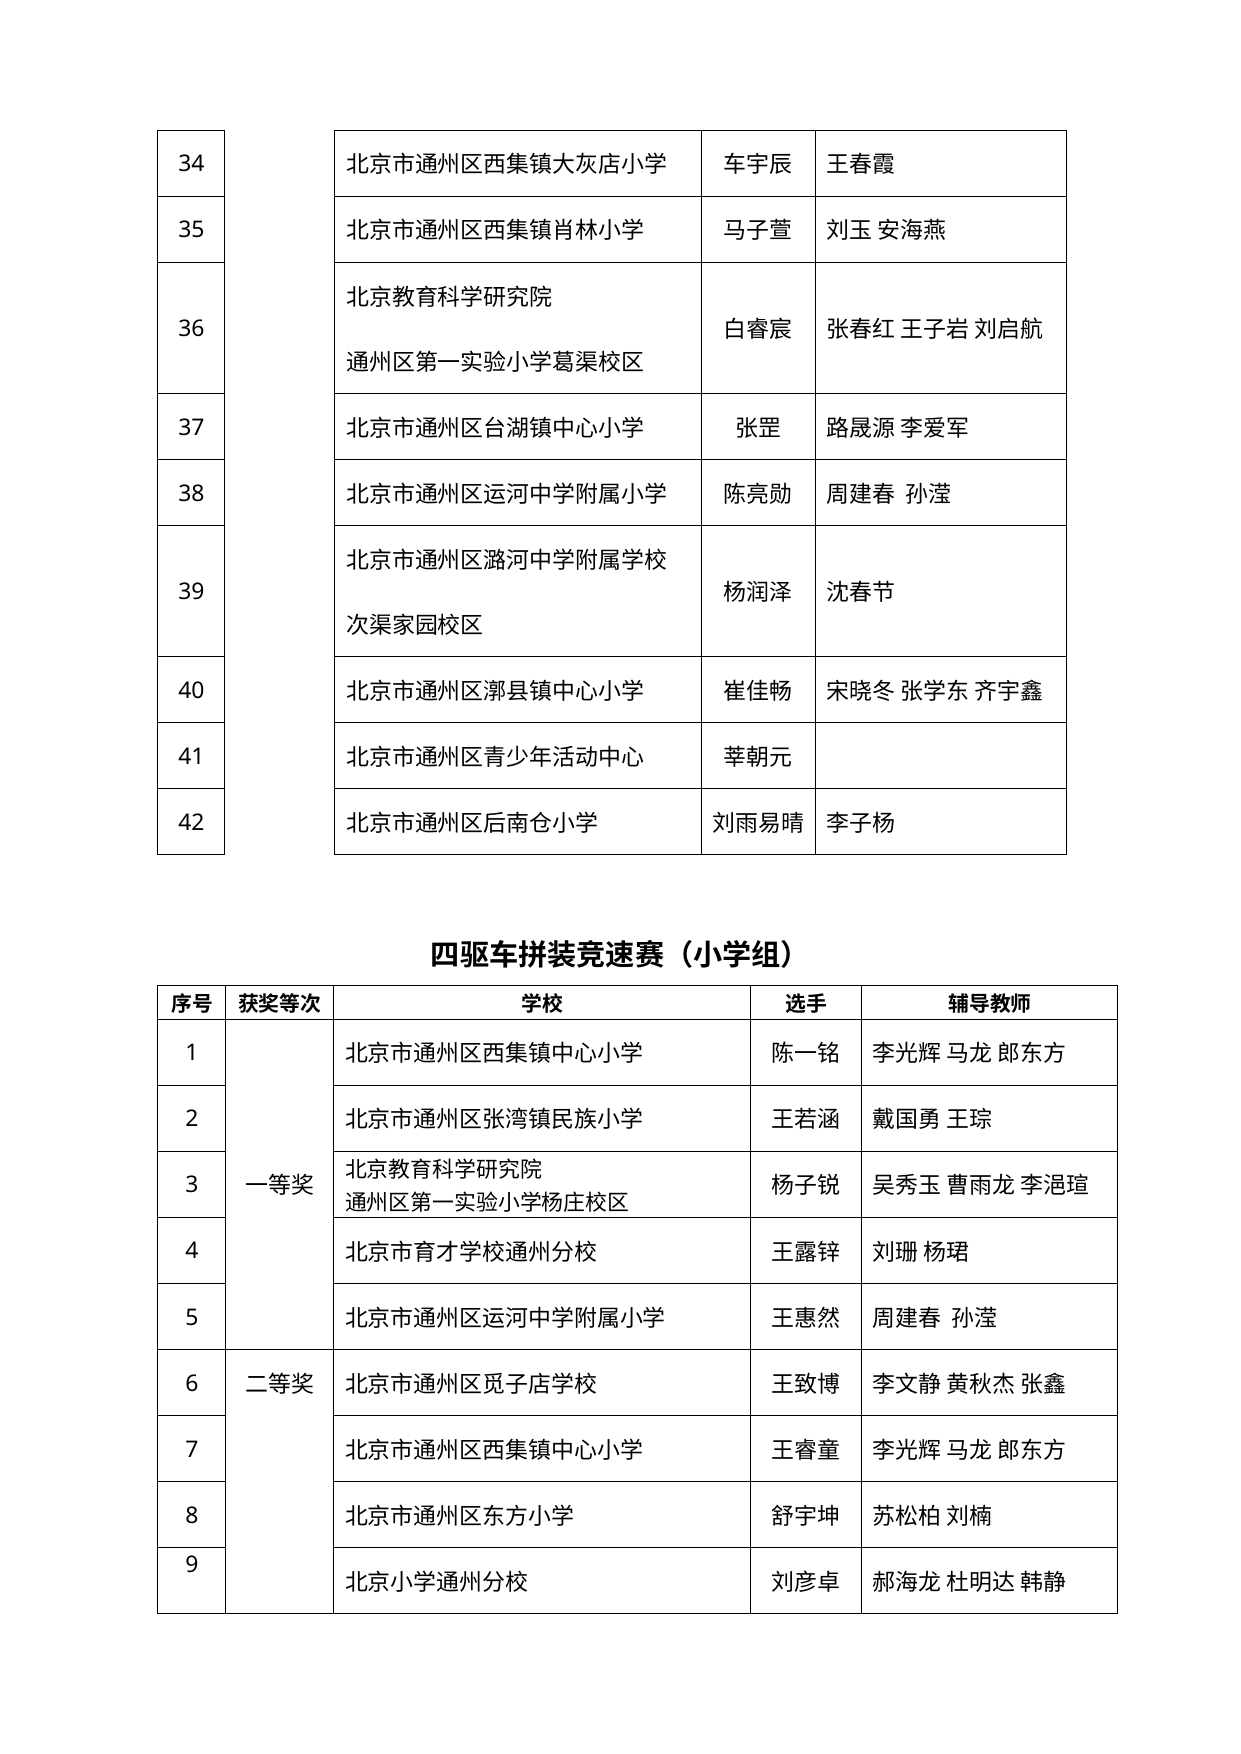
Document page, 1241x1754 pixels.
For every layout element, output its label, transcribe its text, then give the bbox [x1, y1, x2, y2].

table_cell 吴秀玉 曹雨龙 李浥瑄 [862, 1152, 1117, 1217]
table_cell 北京市通州区西集镇肖林小学 [335, 197, 701, 262]
table_cell 王睿童 [751, 1416, 861, 1481]
table_cell 9 [158, 1548, 225, 1613]
table_header 学校 [334, 986, 750, 1018]
table_cell 41 [158, 723, 224, 788]
table_cell 2 [158, 1086, 225, 1151]
text 四驱车拼装竞速赛（小学组） [148, 920, 1092, 985]
table_cell 1 [158, 1020, 225, 1084]
table_cell 舒宇坤 [751, 1482, 861, 1547]
table_cell 苏松柏 刘楠 [862, 1482, 1117, 1547]
table_cell 北京市通州区西集镇大灰店小学 [335, 131, 701, 196]
table_cell 刘雨易晴 [702, 789, 815, 854]
table_cell 39 [158, 526, 224, 656]
table_cell 一等奖 [226, 1020, 333, 1349]
table_cell 杨润泽 [702, 526, 815, 656]
table_cell 北京市通州区后南仓小学 [335, 789, 701, 854]
table_cell 北京小学通州分校 [334, 1548, 750, 1613]
table_cell 戴国勇 王琮 [862, 1086, 1117, 1151]
table_cell 36 [158, 263, 224, 393]
table_cell 42 [158, 789, 224, 854]
table_cell 沈春节 [816, 526, 1066, 656]
table_cell 北京市通州区运河中学附属小学 [335, 460, 701, 525]
table_cell 40 [158, 657, 224, 722]
table_cell 刘彦卓 [751, 1548, 861, 1613]
table_cell 王若涵 [751, 1086, 861, 1151]
table_cell 6 [158, 1350, 225, 1415]
table_cell 刘珊 杨珺 [862, 1218, 1117, 1283]
table_cell 白睿宸 [702, 263, 815, 393]
table_cell 王致博 [751, 1350, 861, 1415]
table_cell 北京市育才学校通州分校 [334, 1218, 750, 1283]
table_cell 周建春 孙滢 [862, 1284, 1117, 1349]
table_cell 北京市通州区西集镇中心小学 [334, 1416, 750, 1481]
table_cell 34 [158, 131, 224, 196]
table_cell 北京市通州区潞河中学附属学校 次渠家园校区 [335, 526, 701, 656]
table_cell 路晟源 李爱军 [816, 394, 1066, 459]
table_cell 北京市通州区觅子店学校 [334, 1350, 750, 1415]
table_cell 北京市通州区西集镇中心小学 [334, 1020, 750, 1084]
table_cell 王露锌 [751, 1218, 861, 1283]
table_cell 莘朝元 [702, 723, 815, 788]
table_cell 5 [158, 1284, 225, 1349]
table_cell 北京市通州区台湖镇中心小学 [335, 394, 701, 459]
table_cell 张春红 王子岩 刘启航 [816, 263, 1066, 393]
table_cell 二等奖 [226, 1350, 333, 1613]
table_cell 北京市通州区张湾镇民族小学 [334, 1086, 750, 1151]
table_cell 北京市通州区漷县镇中心小学 [335, 657, 701, 722]
table_cell 北京教育科学研究院 通州区第一实验小学杨庄校区 [334, 1152, 750, 1217]
table_cell 周建春 孙滢 [816, 460, 1066, 525]
table_cell 陈一铭 [751, 1020, 861, 1084]
table_cell [816, 723, 1066, 788]
table_cell 38 [158, 460, 224, 525]
table_cell 张罡 [702, 394, 815, 459]
table_cell 8 [158, 1482, 225, 1547]
table_cell 北京教育科学研究院 通州区第一实验小学葛渠校区 [335, 263, 701, 393]
table_cell 车宇辰 [702, 131, 815, 196]
table_cell 35 [158, 197, 224, 262]
table_cell 刘玉 安海燕 [816, 197, 1066, 262]
table_cell 崔佳畅 [702, 657, 815, 722]
table_cell 3 [158, 1152, 225, 1217]
table_header 选手 [751, 986, 861, 1018]
table_cell 4 [158, 1218, 225, 1283]
table_cell 马子萱 [702, 197, 815, 262]
table_cell 37 [158, 394, 224, 459]
table_cell 北京市通州区东方小学 [334, 1482, 750, 1547]
table_cell 郝海龙 杜明达 韩静 [862, 1548, 1117, 1613]
table_header 辅导教师 [862, 986, 1117, 1018]
table_cell 王春霞 [816, 131, 1066, 196]
table_cell 李子杨 [816, 789, 1066, 854]
table_cell 李文静 黄秋杰 张鑫 [862, 1350, 1117, 1415]
table_cell 陈亮勋 [702, 460, 815, 525]
table_cell 杨子锐 [751, 1152, 861, 1217]
table_cell 宋晓冬 张学东 齐宇鑫 [816, 657, 1066, 722]
table_cell 7 [158, 1416, 225, 1481]
table_header 序号 [158, 986, 225, 1018]
table_cell 李光辉 马龙 郎东方 [862, 1020, 1117, 1084]
table_cell 王惠然 [751, 1284, 861, 1349]
table_cell 李光辉 马龙 郎东方 [862, 1416, 1117, 1481]
table_cell 北京市通州区青少年活动中心 [335, 723, 701, 788]
table_cell 北京市通州区运河中学附属小学 [334, 1284, 750, 1349]
table_header 获奖等次 [226, 986, 333, 1018]
